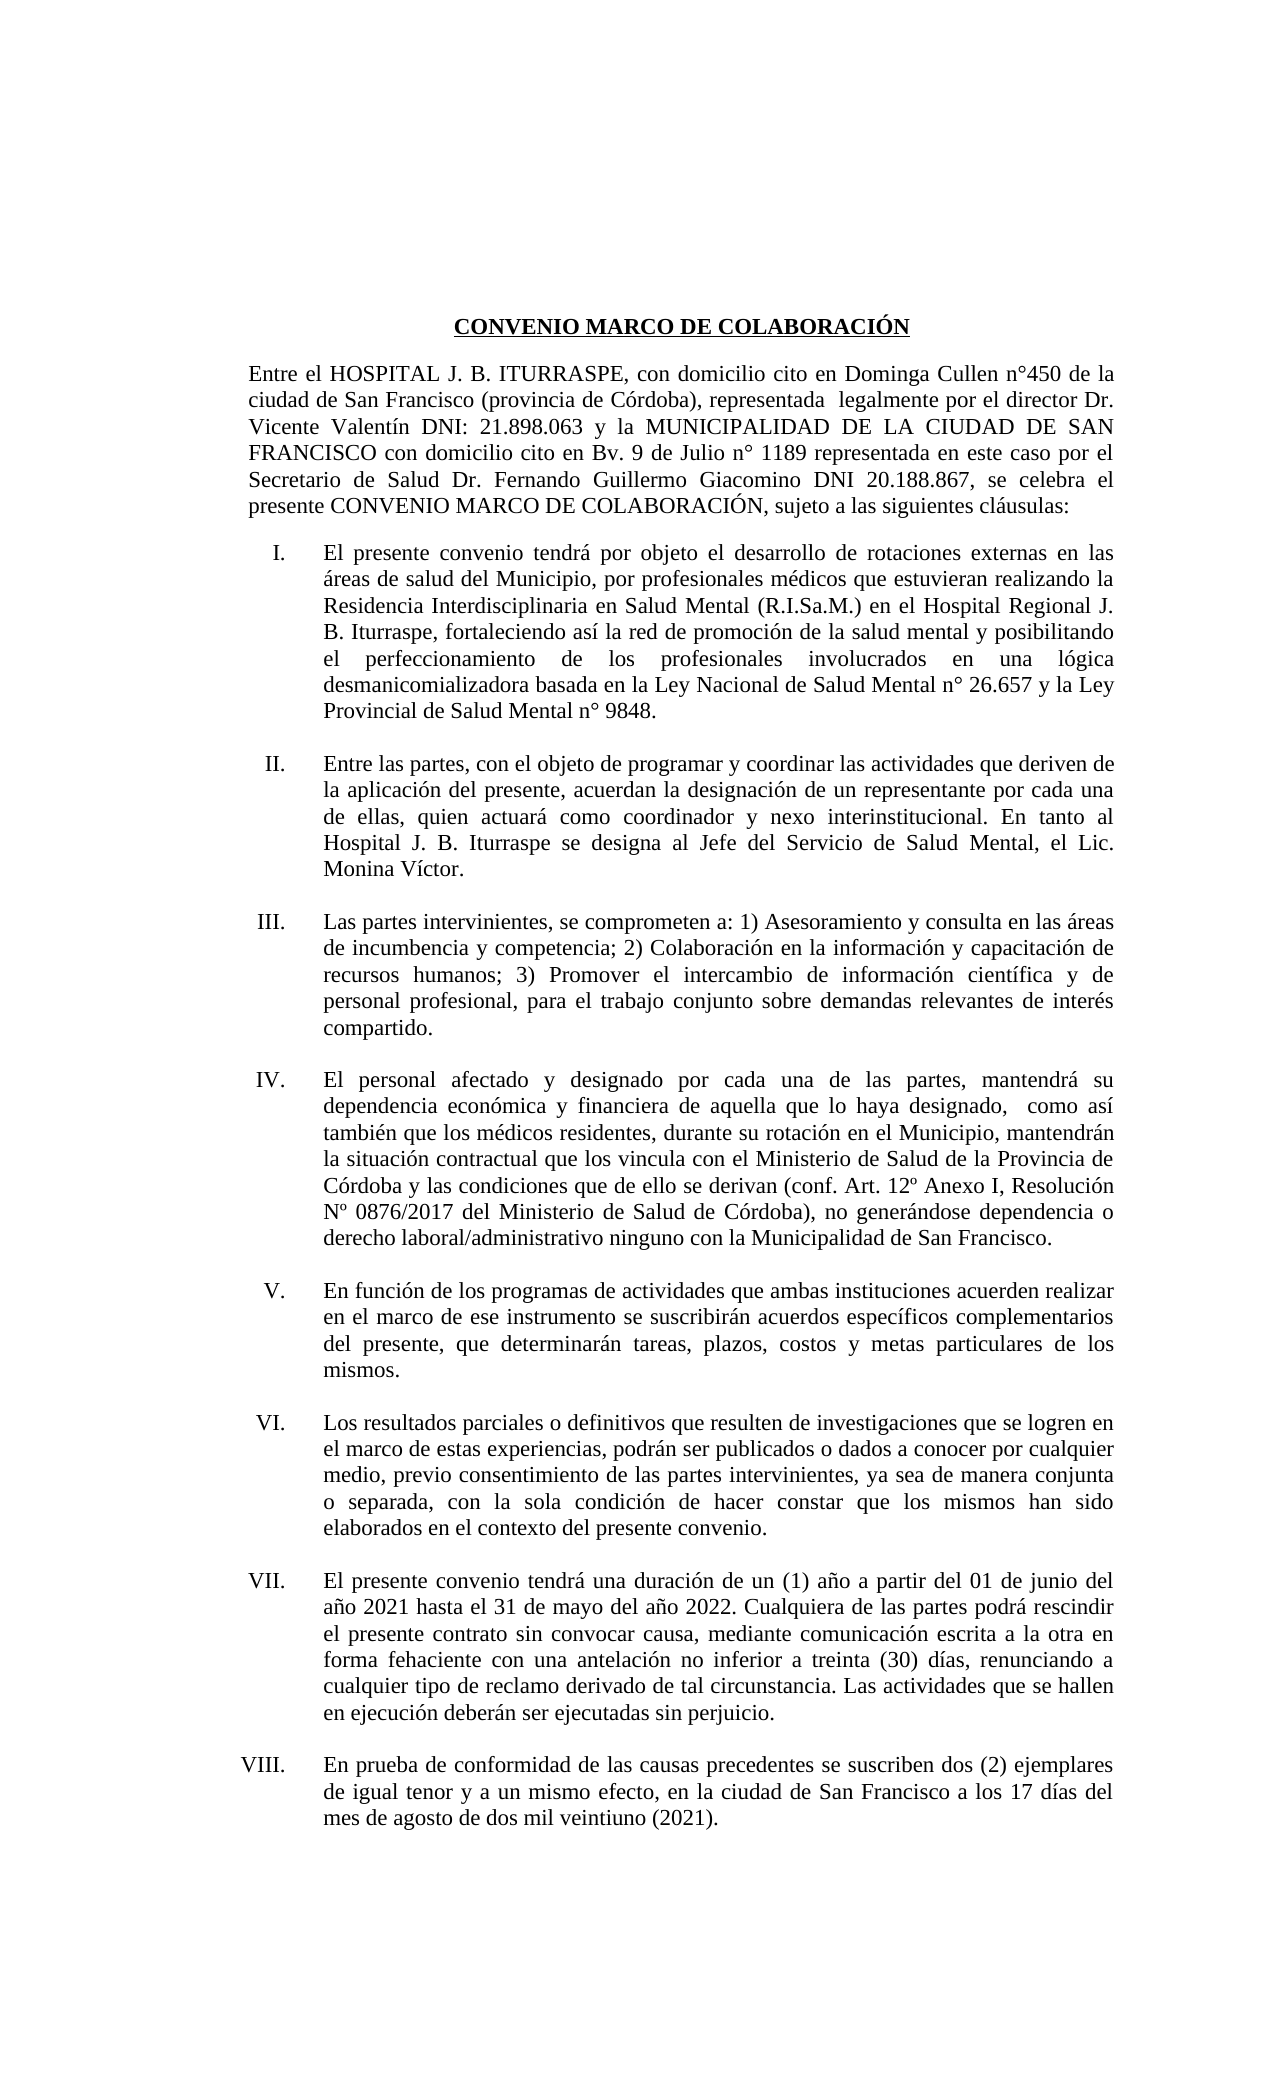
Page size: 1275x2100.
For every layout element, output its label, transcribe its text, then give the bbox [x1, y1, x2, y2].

list Los resultados parciales o definitivos que resulten de investigaciones que se logren en el marco de estas experiencias, podrán ser publicados o dados a conocer por cualquier medio, previo consentimiento de las partes intervinientes, ya sea de manera conjunta o separada, con la sola condición de hacer constar que los mismos han sido elaborados en el contexto del presente convenio. [286, 1409, 1116, 1541]
list El presente convenio tendrá por objeto el desarrollo de rotaciones externas en las áreas de salud del Municipio, por profesionales médicos que estuvieran realizando la Residencia Interdisciplinaria en Salud Mental (R.I.Sa.M.) en el Hospital Regional J. B. Iturraspe, fortaleciendo así la red de promoción de la salud mental y posibilitando el perfeccionamiento de los profesionales involucrados en una lógica desmanicomializadora basada en la Ley Nacional de Salud Mental n° 26.657 y la Ley Provincial de Salud Mental n° 9848. [286, 539, 1116, 724]
text CONVENIO MARCO DE COLABORACIÓN [248, 313, 1116, 339]
text Entre el HOSPITAL J. B. ITURRASPE, con domicilio cito en Dominga Cullen n°450 de la ciudad de San Francisco (provincia de Córdoba), representada legalmente por el director Dr. Vicente Valentín DNI: 21.898.063 y la MUNICIPALIDAD DE LA CIUDAD DE SAN FRANCISCO con domicilio cito en Bv. 9 de Julio n° 1189 representada en este caso por el Secretario de Salud Dr. Fernando Guillermo Giacomino DNI 20.188.867, se celebra el presente CONVENIO MARCO DE COLABORACIÓN, sujeto a las siguientes cláusulas: [248, 360, 1116, 518]
list El personal afectado y designado por cada una de las partes, mantendrá su dependencia económica y financiera de aquella que lo haya designado, como así también que los médicos residentes, durante su rotación en el Municipio, mantendrán la situación contractual que los vincula con el Ministerio de Salud de la Provincia de Córdoba y las condiciones que de ello se derivan (conf. Art. 12º Anexo I, Resolución Nº 0876/2017 del Ministerio de Salud de Córdoba), no generándose dependencia o derecho laboral/administrativo ninguno con la Municipalidad de San Francisco. [286, 1066, 1116, 1251]
list Las partes intervinientes, se comprometen a: 1) Asesoramiento y consulta en las áreas de incumbencia y competencia; 2) Colaboración en la información y capacitación de recursos humanos; 3) Promover el intercambio de información científica y de personal profesional, para el trabajo conjunto sobre demandas relevantes de interés compartido. [286, 908, 1116, 1040]
list Entre las partes, con el objeto de programar y coordinar las actividades que deriven de la aplicación del presente, acuerdan la designación de un representante por cada una de ellas, quien actuará como coordinador y nexo interinstitucional. En tanto al Hospital J. B. Iturraspe se designa al Jefe del Servicio de Salud Mental, el Lic. Monina Víctor. [286, 750, 1116, 882]
list En prueba de conformidad de las causas precedentes se suscriben dos (2) ejemplares de igual tenor y a un mismo efecto, en la ciudad de San Francisco a los 17 días del mes de agosto de dos mil veintiuno (2021). [286, 1751, 1116, 1831]
list En función de los programas de actividades que ambas instituciones acuerden realizar en el marco de ese instrumento se suscribirán acuerdos específicos complementarios del presente, que determinarán tareas, plazos, costos y metas particulares de los mismos. [286, 1277, 1116, 1382]
list El presente convenio tendrá una duración de un (1) año a partir del 01 de junio del año 2021 hasta el 31 de mayo del año 2022. Cualquiera de las partes podrá rescindir el presente contrato sin convocar causa, mediante comunicación escrita a la otra en forma fehaciente con una antelación no inferior a treinta (30) días, renunciando a cualquier tipo de reclamo derivado de tal circunstancia. Las actividades que se hallen en ejecución deberán ser ejecutadas sin perjuicio. [286, 1567, 1116, 1725]
